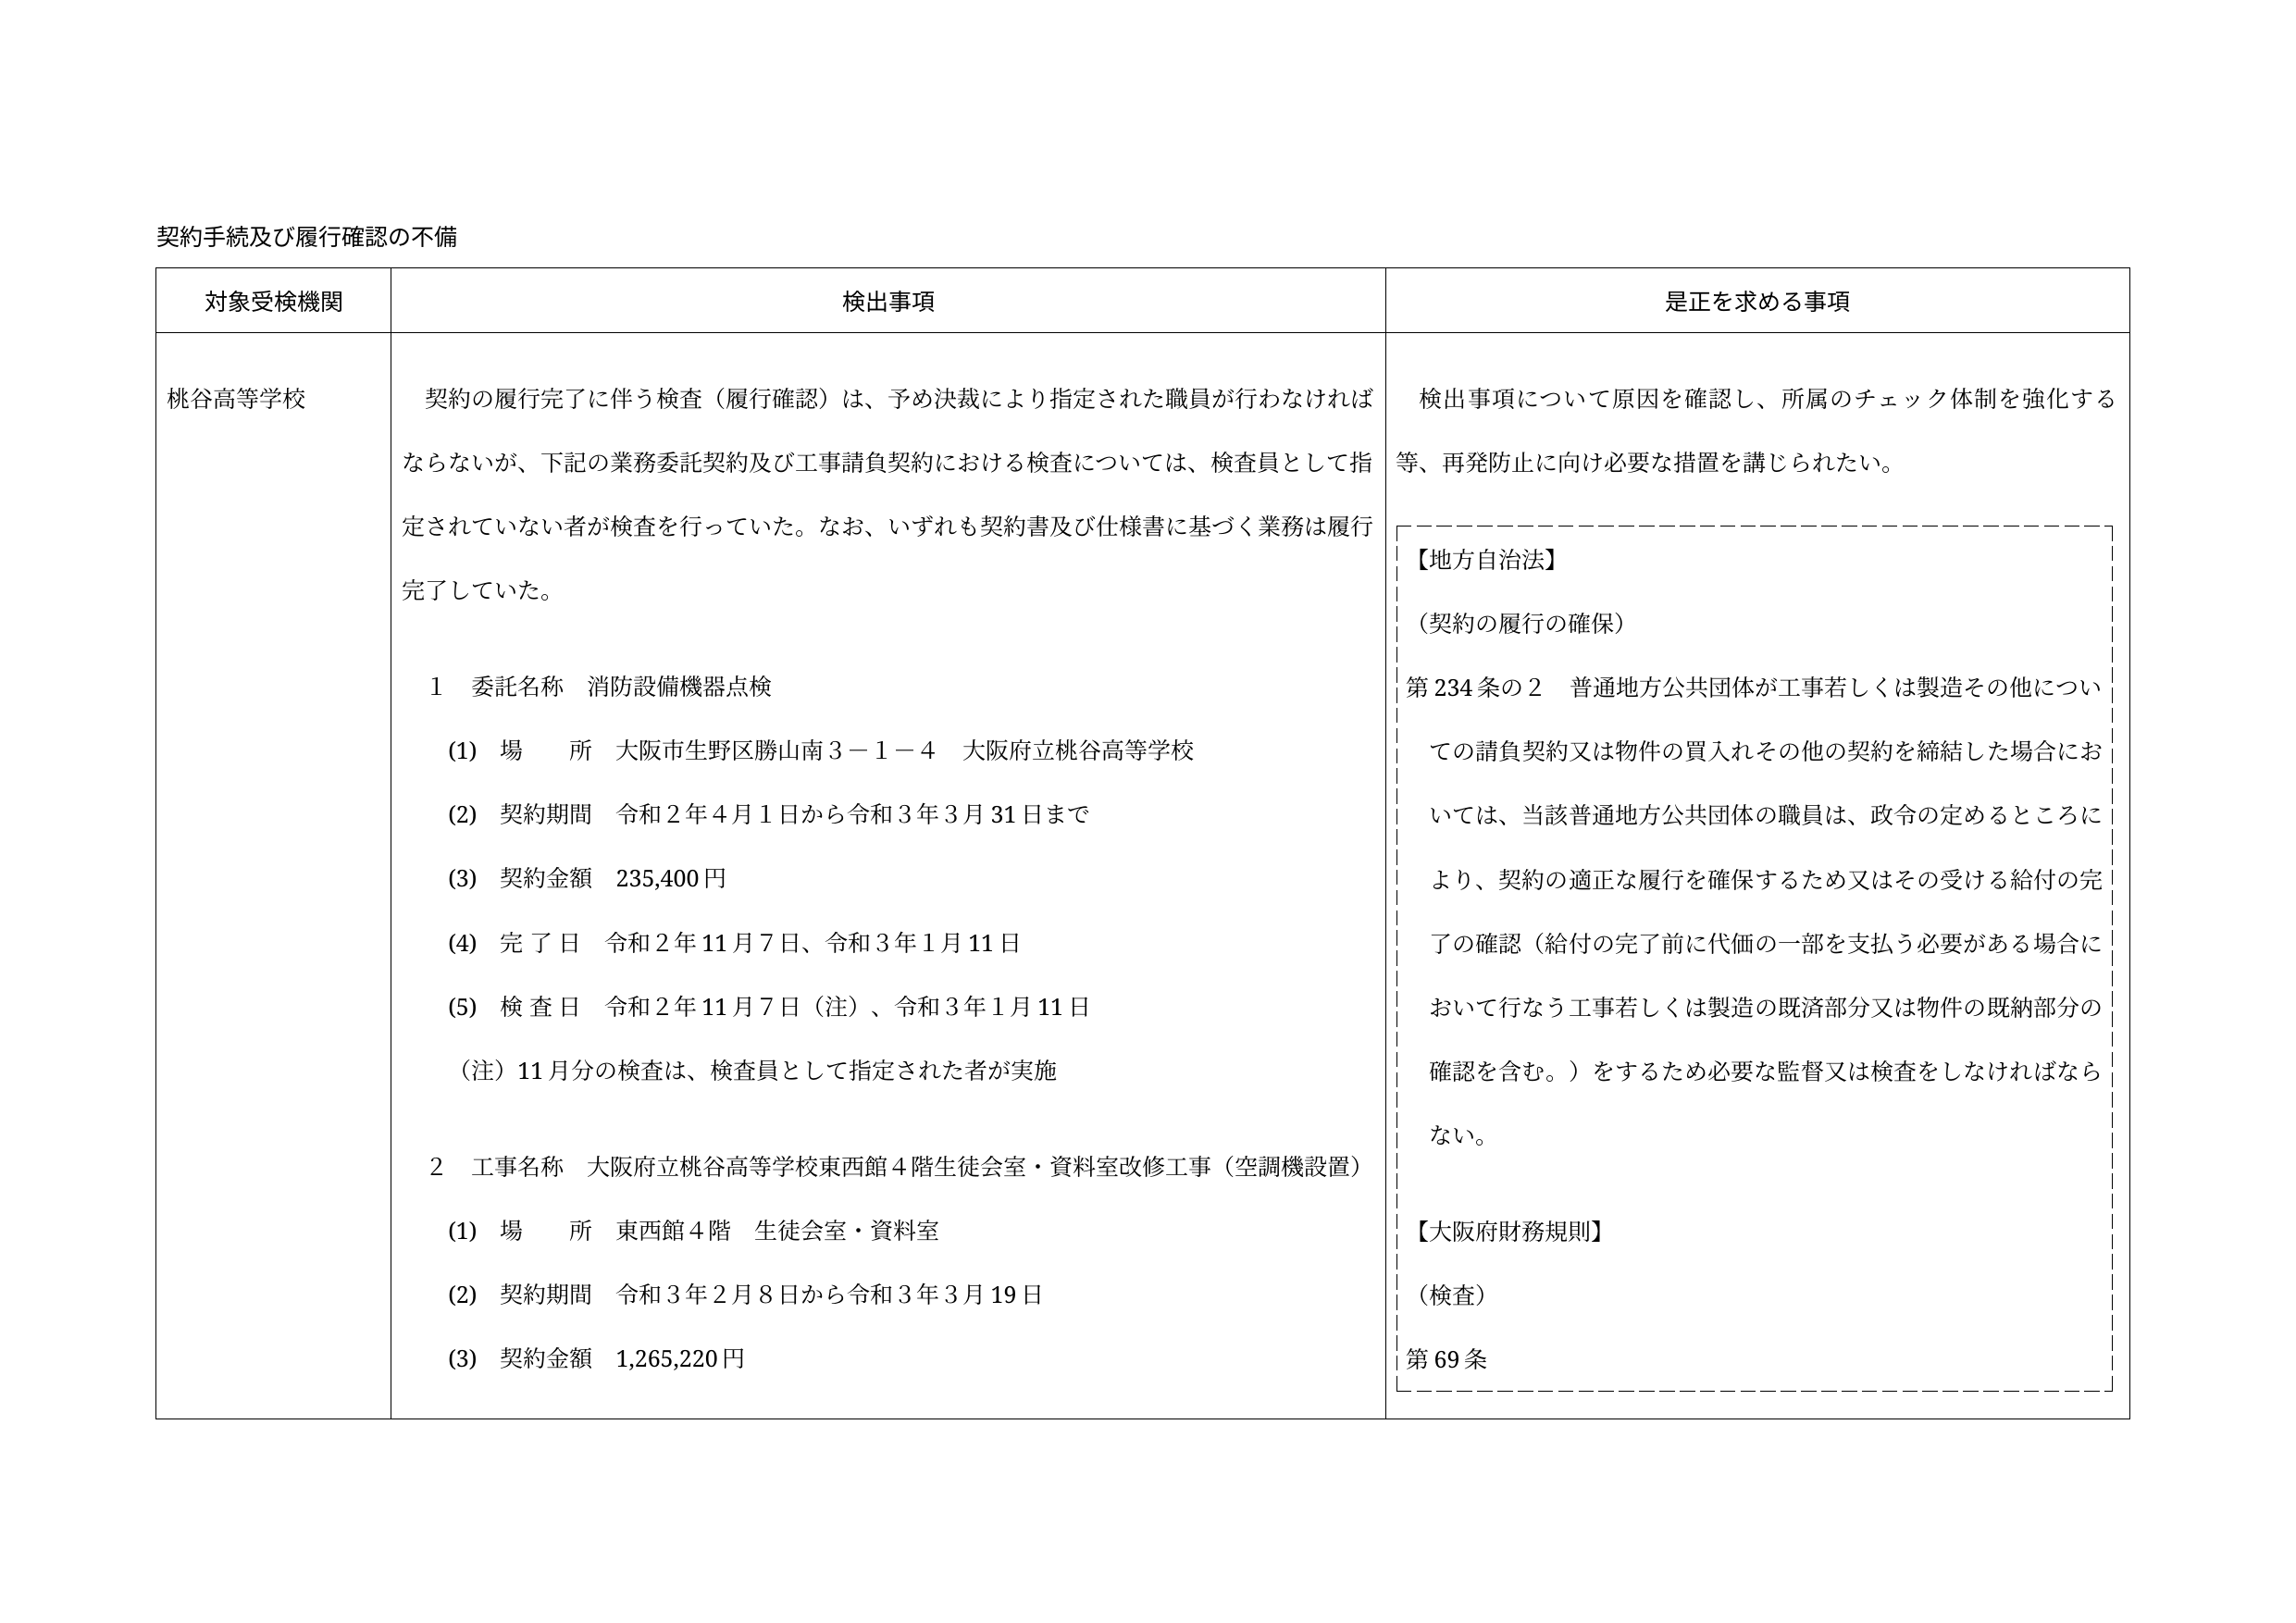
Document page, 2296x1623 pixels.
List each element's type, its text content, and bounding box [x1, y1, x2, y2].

table_header 検出事項 [391, 268, 1385, 332]
table_header 是正を求める事項 [1386, 268, 2129, 332]
table_cell 桃谷高等学校 [156, 333, 391, 1419]
table_header 対象受検機関 [156, 268, 391, 332]
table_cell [391, 333, 1385, 1419]
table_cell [1386, 333, 2129, 1419]
text 契約手続及び履行確認の不備 [156, 204, 2131, 267]
